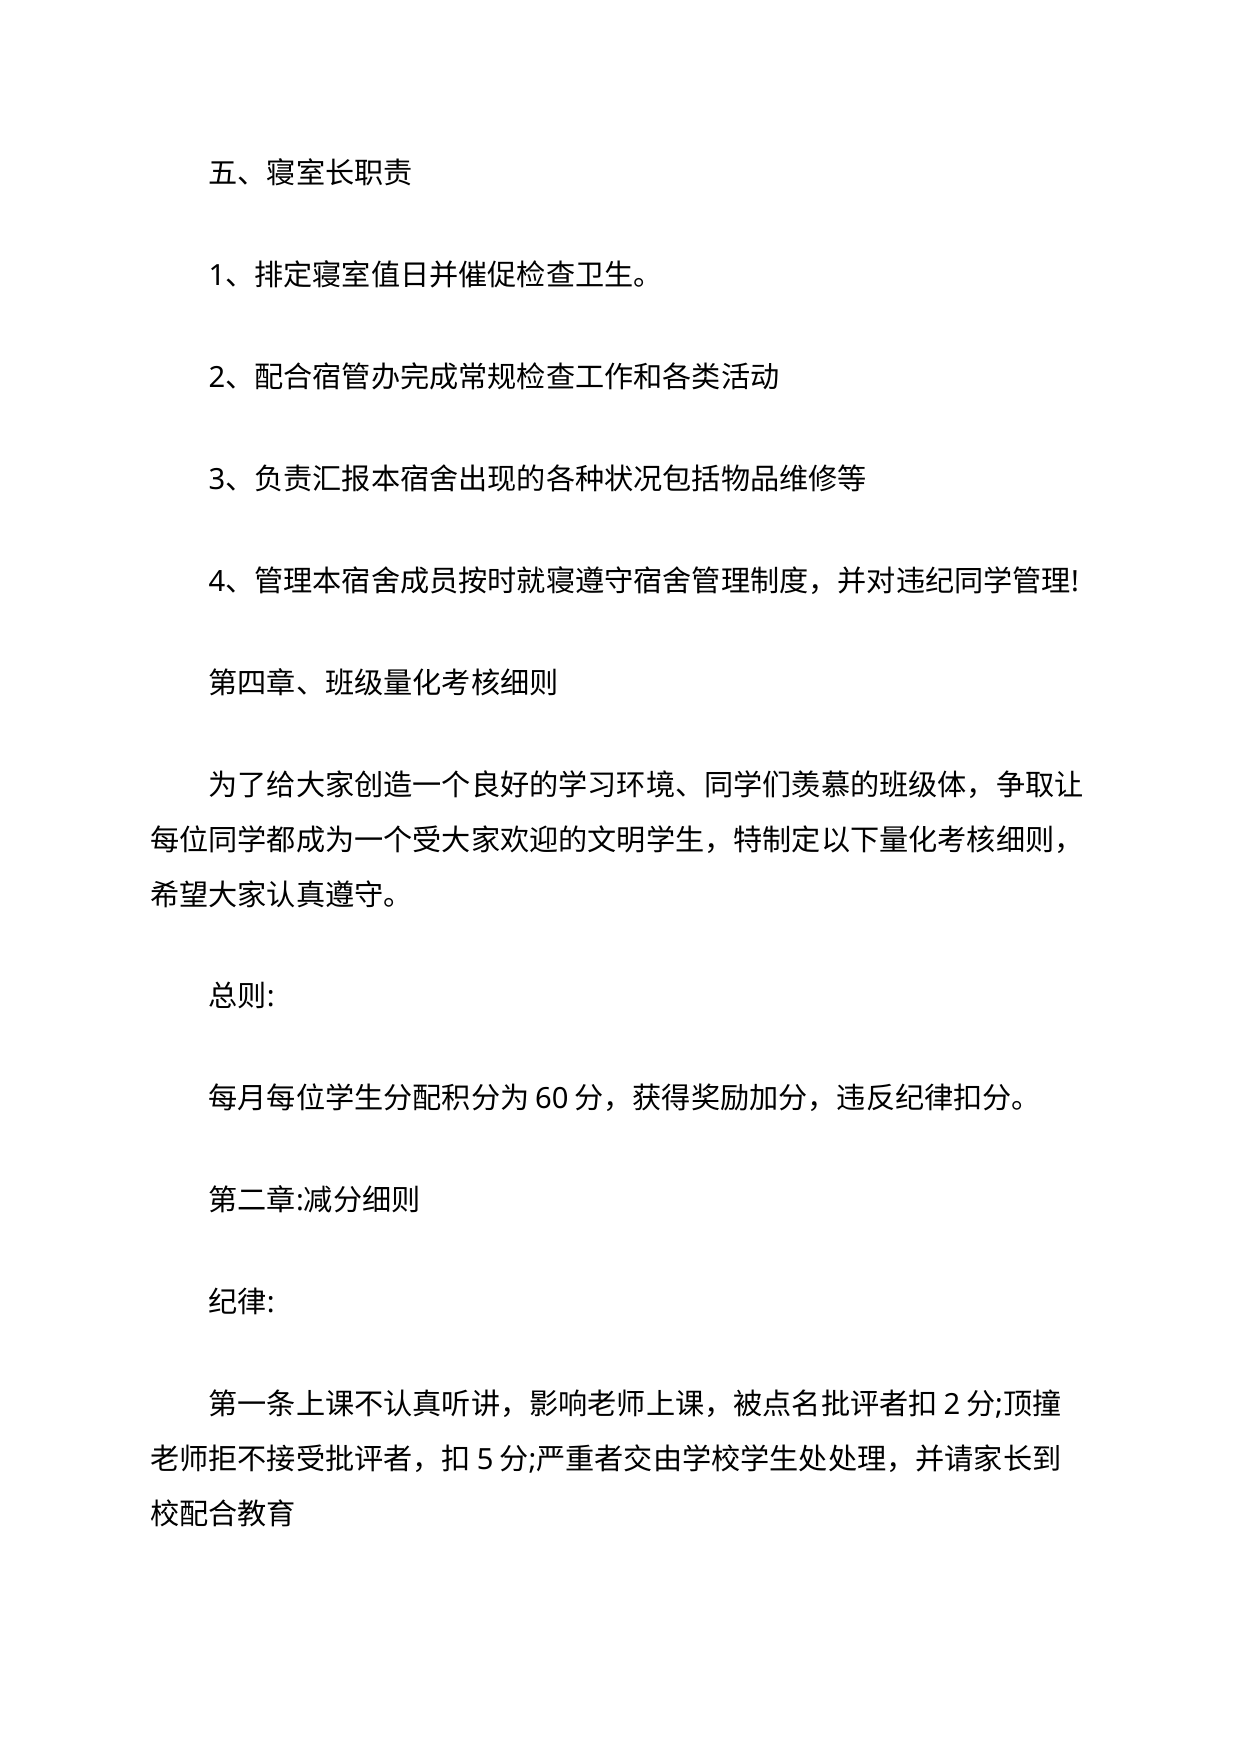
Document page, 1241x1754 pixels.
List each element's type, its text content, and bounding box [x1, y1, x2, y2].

text 第一条上课不认真听讲，影响老师上课，被点名批评者扣2分;顶撞老师拒不接受批评者，扣5分;严重者交由学校学生处处理，并请家长到校配合教育 [150, 1381, 1090, 1533]
text 2、配合宿管办完成常规检查工作和各类活动 [150, 354, 1090, 396]
text 每月每位学生分配积分为60分，获得奖励加分，违反纪律扣分。 [150, 1075, 1090, 1117]
text 为了给大家创造一个良好的学习环境、同学们羡慕的班级体，争取让每位同学都成为一个受大家欢迎的文明学生，特制定以下量化考核细则，希望大家认真遵守。 [150, 761, 1090, 913]
text 4、管理本宿舍成员按时就寝遵守宿舍管理制度，并对违纪同学管理! [150, 558, 1090, 600]
text 第二章:减分细则 [150, 1177, 1090, 1219]
text 五、寝室长职责 [150, 150, 1090, 192]
text 3、负责汇报本宿舍出现的各种状况包括物品维修等 [150, 456, 1090, 498]
text 第四章、班级量化考核细则 [150, 660, 1090, 702]
text 1、排定寝室值日并催促检查卫生。 [150, 252, 1090, 294]
text 纪律: [150, 1279, 1090, 1321]
text 总则: [150, 973, 1090, 1015]
